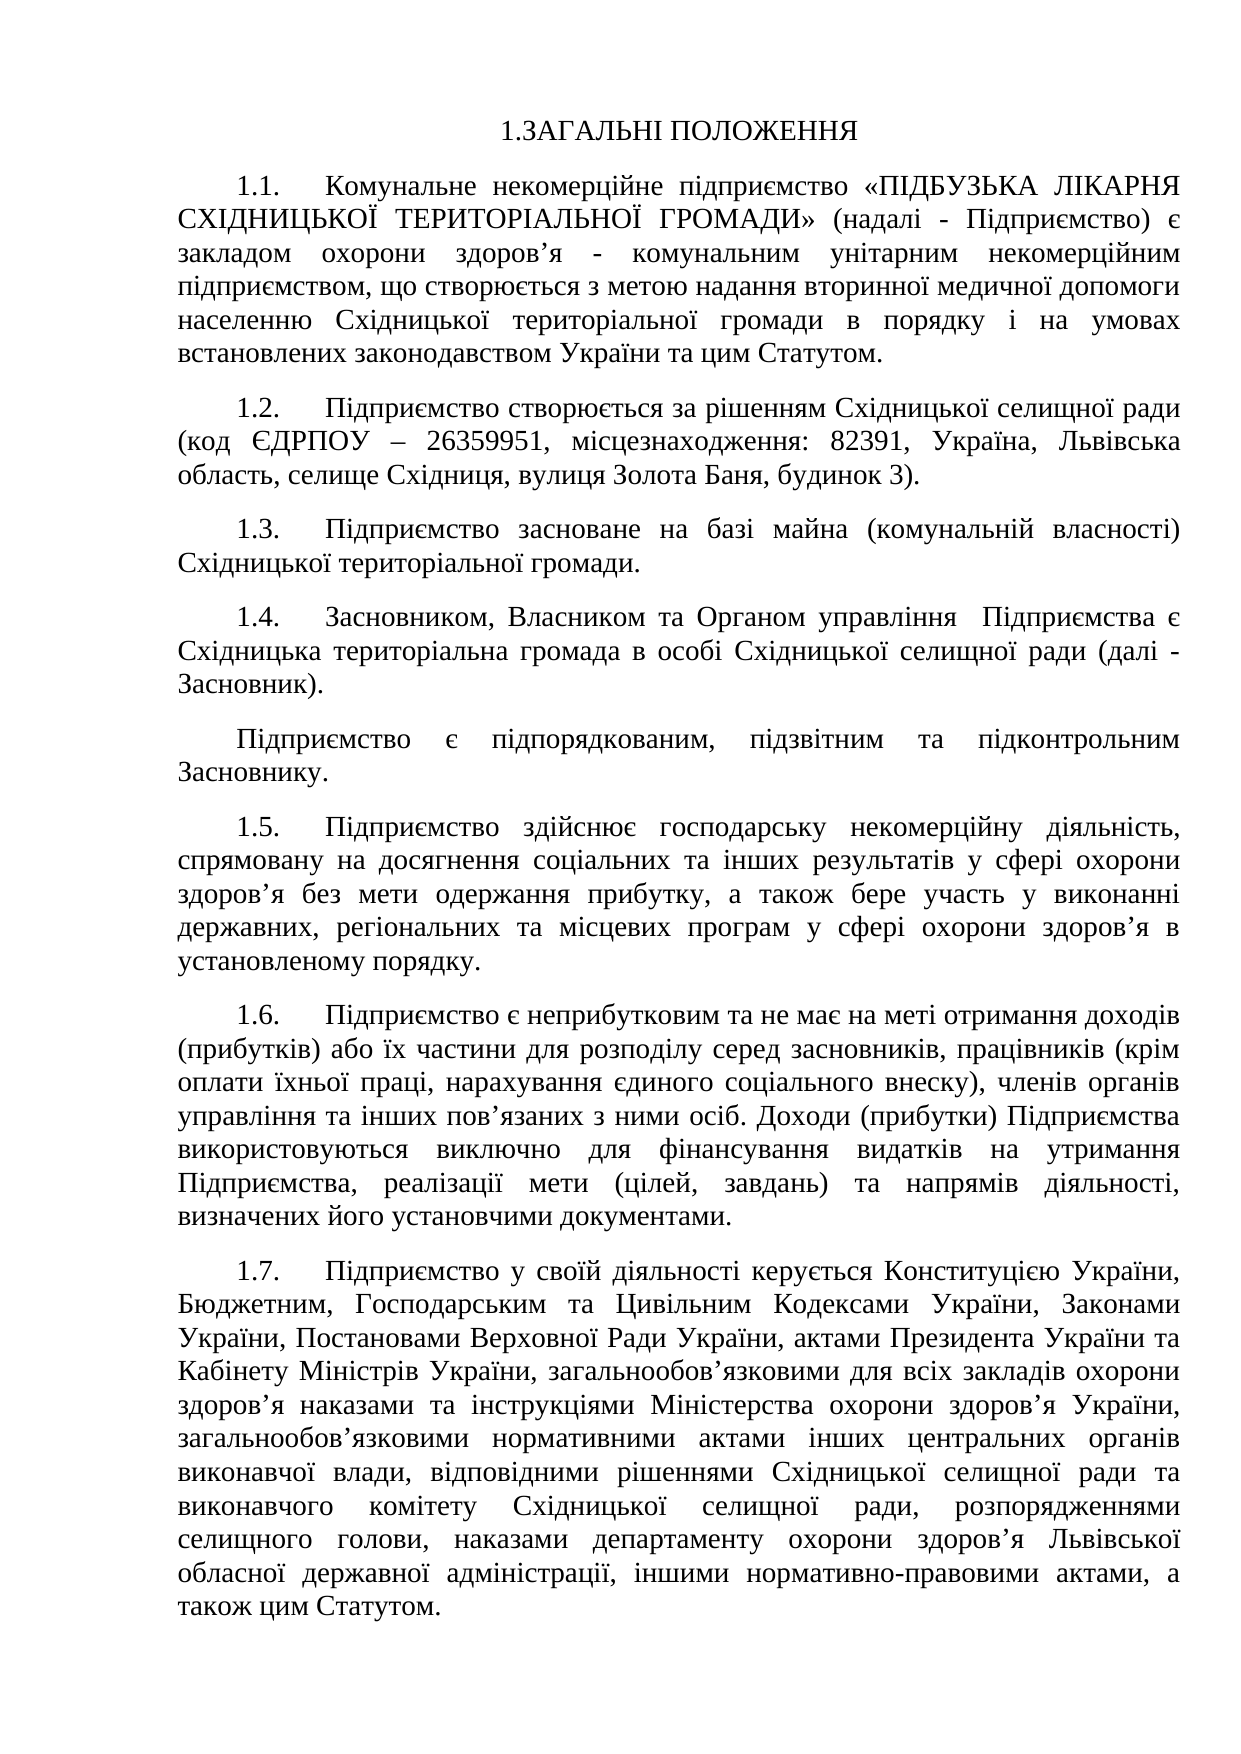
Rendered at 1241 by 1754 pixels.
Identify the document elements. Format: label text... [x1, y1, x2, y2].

list Підприємство у своїй діяльності керується Конституцією України, Бюджетним, Господарським та Цивільним Кодексами України, Законами України, Постановами Верховної Ради України, актами Президента України та Кабінету Міністрів України, загальнообов’язковими для всіх закладів охорони здоров’я наказами та інструкціями Міністерства охорони здоров’я України, загальнообов’язковими нормативними актами інших центральних органів виконавчої влади, відповідними рішеннями Східницької селищної ради та виконавчого комітету Східницької селищної ради, розпорядженнями селищного голови, наказами департаменту охорони здоров’я Львівської обласної державної адміністрації, іншими нормативно-правовими актами, а також цим Статутом. [177, 1253, 1181, 1622]
list Засновником, Власником та Органом управління Підприємства є Східницька територіальна громада в особі Східницької селищної ради (далі - Засновник). [177, 599, 1181, 700]
text 1.ЗАГАЛЬНІ ПОЛОЖЕННЯ [177, 113, 1181, 147]
list Підприємство створюється за рішенням Східницької селищної ради (код ЄДРПОУ – 26359951, місцезнаходження: 82391, Україна, Львівська область, селище Східниця, вулиця Золота Баня, будинок 3). [177, 390, 1181, 491]
list Підприємство здійснює господарську некомерційну діяльність, спрямовану на досягнення соціальних та інших результатів у сфері охорони здоров’я без мети одержання прибутку, а також бере участь у виконанні державних, регіональних та місцевих програм у сфері охорони здоров’я в установленому порядку. [177, 809, 1181, 976]
text Підприємство є підпорядкованим, підзвітним та підконтрольним Засновнику. [177, 721, 1181, 788]
list Підприємство засноване на базі майна (комунальній власності) Східницької територіальної громади. [177, 511, 1181, 578]
list Комунальне некомерційне підприємство «ПІДБУЗЬКА ЛІКАРНЯ СХІДНИЦЬКОЇ ТЕРИТОРІАЛЬНОЇ ГРОМАДИ» (надалі - Підприємство) є закладом охорони здоров’я - комунальним унітарним некомерційним підприємством, що створюється з метою надання вторинної медичної допомоги населенню Східницької територіальної громади в порядку і на умовах встановлених законодавством України та цим Статутом. [177, 168, 1181, 369]
list Підприємство є неприбутковим та не має на меті отримання доходів (прибутків) або їх частини для розподілу серед засновників, працівників (крім оплати їхньої праці, нарахування єдиного соціального внеску), членів органів управління та інших пов’язаних з ними осіб. Доходи (прибутки) Підприємства використовуються виключно для фінансування видатків на утримання Підприємства, реалізації мети (цілей, завдань) та напрямів діяльності, визначених його установчими документами. [177, 997, 1181, 1232]
